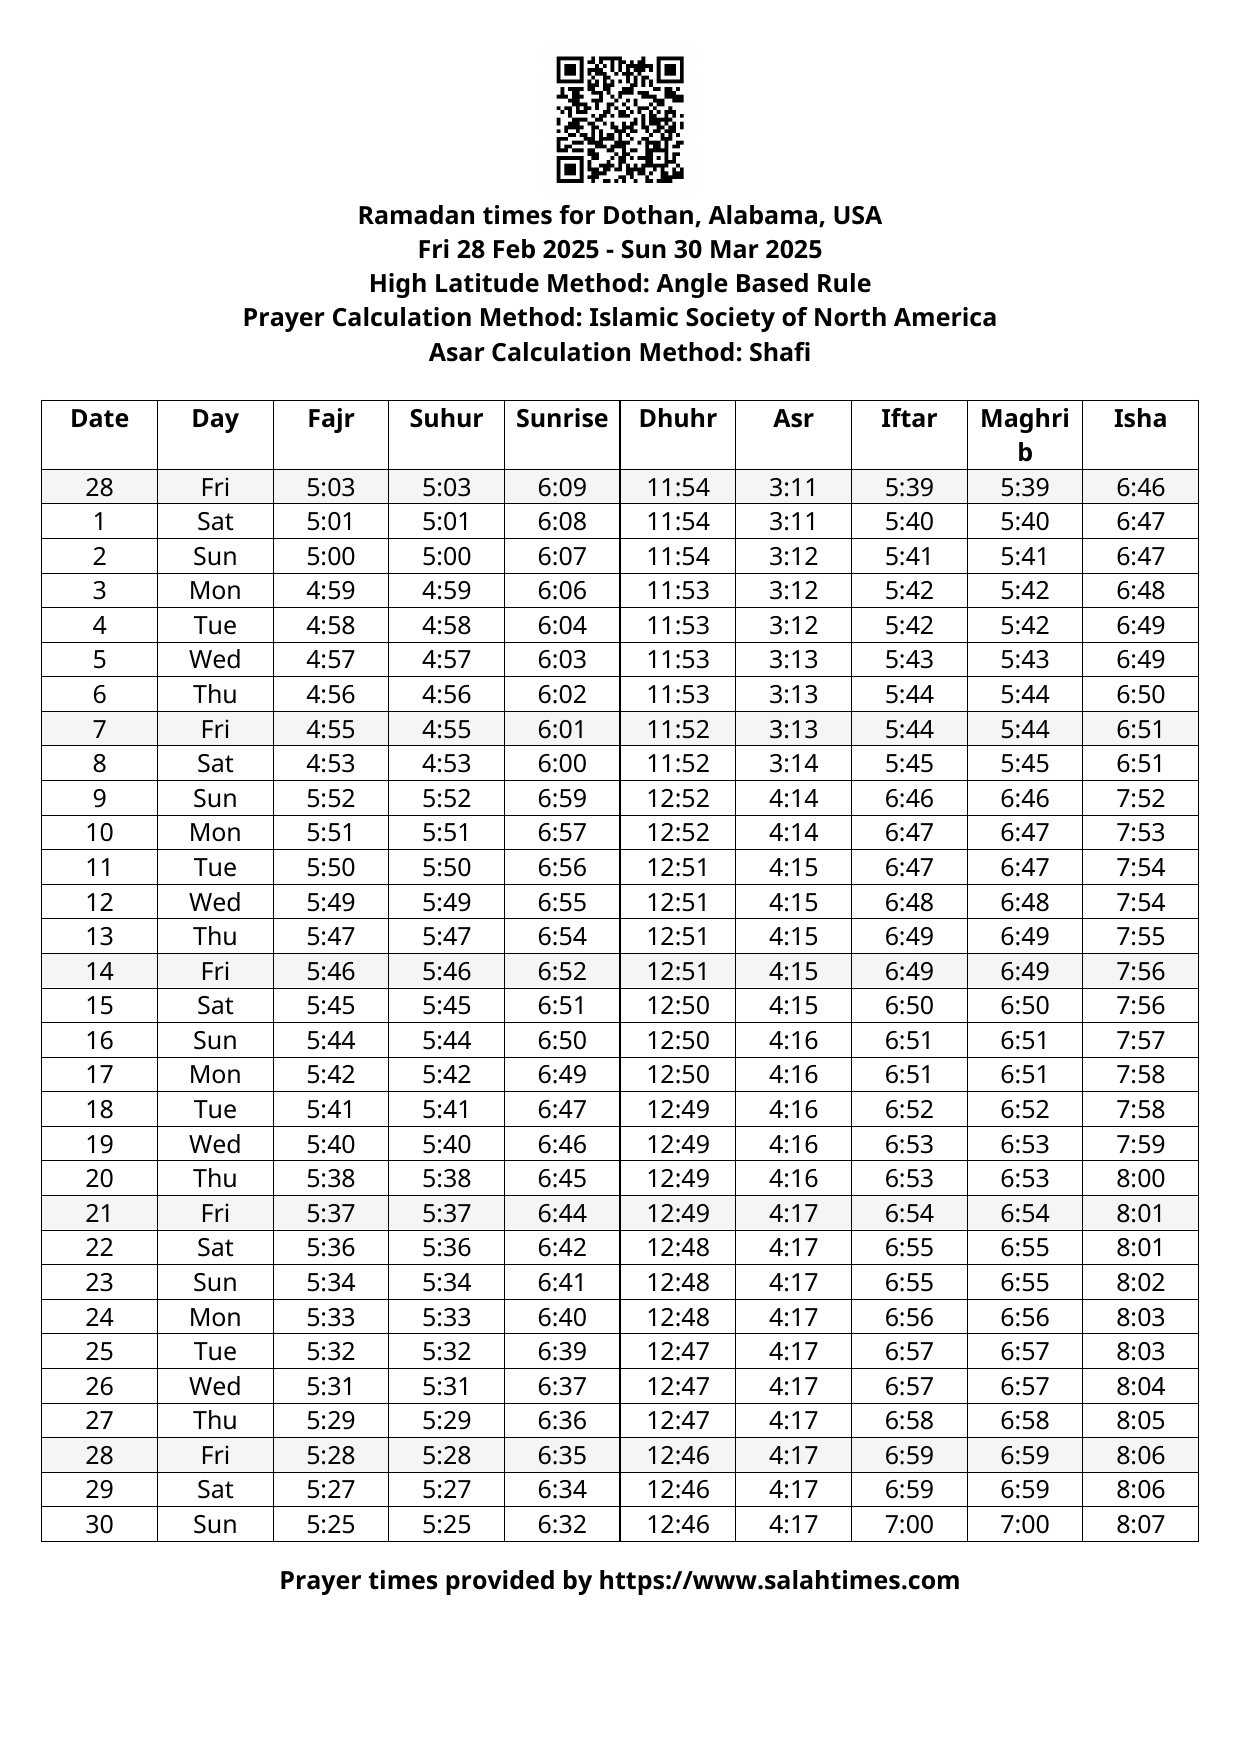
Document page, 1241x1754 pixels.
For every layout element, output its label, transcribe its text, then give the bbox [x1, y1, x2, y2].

table_cell 4:56 [274, 677, 388, 711]
table_cell 7:57 [1083, 1023, 1198, 1057]
table_cell Tue [158, 1334, 273, 1368]
table_cell 6:54 [505, 919, 619, 953]
table_cell 12:46 [621, 1507, 735, 1541]
table_cell Fri [158, 470, 273, 503]
table_cell 3:11 [736, 470, 851, 503]
table_cell 6:46 [1083, 470, 1198, 503]
table_cell 5:37 [274, 1196, 388, 1229]
table_cell 8:05 [1083, 1404, 1198, 1437]
table_cell 3:13 [736, 712, 851, 745]
table_cell Tue [158, 1092, 273, 1126]
table_cell 7 [42, 712, 157, 745]
table_cell Fri [158, 1438, 273, 1472]
table_cell 4:53 [274, 746, 388, 780]
table_cell Fri [158, 954, 273, 987]
table_cell 8:03 [1083, 1300, 1198, 1333]
table_cell 5:32 [389, 1334, 504, 1368]
table_cell 6:50 [852, 989, 967, 1022]
table_cell 7:00 [968, 1507, 1082, 1541]
text Prayer times provided by https://www.salahtimes.com [42, 1563, 1198, 1597]
table_cell 6:57 [968, 1334, 1082, 1368]
table_cell 3 [42, 574, 157, 607]
table_cell 6:51 [1083, 712, 1198, 745]
text Asar Calculation Method: Shafi [42, 334, 1198, 368]
table_cell 4:56 [389, 677, 504, 711]
table_cell Fri [158, 1196, 273, 1229]
table_cell 3:12 [736, 574, 851, 607]
table_cell 5:00 [389, 539, 504, 572]
table_cell 5:43 [968, 643, 1082, 676]
table_header Date [42, 401, 157, 469]
table_cell Sat [158, 989, 273, 1022]
table_cell 4:17 [736, 1404, 851, 1437]
table_cell 4:17 [736, 1300, 851, 1333]
table_cell 6:47 [968, 850, 1082, 884]
table_cell 6:46 [852, 781, 967, 814]
table_cell 4:16 [736, 1161, 851, 1195]
table_cell 5:45 [968, 746, 1082, 780]
table_cell 1 [42, 504, 157, 538]
table_cell 18 [42, 1092, 157, 1126]
table_cell 5:34 [389, 1265, 504, 1299]
table_cell 5:44 [968, 712, 1082, 745]
table_cell 6:54 [852, 1196, 967, 1229]
table_cell 5:42 [968, 608, 1082, 642]
text Fri 28 Feb 2025 - Sun 30 Mar 2025 [42, 232, 1198, 266]
table_cell 11:53 [621, 643, 735, 676]
table_cell 6:59 [505, 781, 619, 814]
table_cell 3:11 [736, 504, 851, 538]
table_cell 6:57 [852, 1334, 967, 1368]
table_cell 6:53 [852, 1161, 967, 1195]
table_cell 12:46 [621, 1438, 735, 1472]
table_cell 11:54 [621, 504, 735, 538]
table_cell 5:03 [274, 470, 388, 503]
table_cell 5:52 [274, 781, 388, 814]
table_header Isha [1083, 401, 1198, 469]
table_cell 5:47 [389, 919, 504, 953]
table_cell 6:55 [968, 1265, 1082, 1299]
table_cell 8 [42, 746, 157, 780]
table_cell 6:51 [968, 1023, 1082, 1057]
table_cell 2 [42, 539, 157, 572]
table_cell 5:00 [274, 539, 388, 572]
table_cell 3:12 [736, 608, 851, 642]
table_cell 17 [42, 1058, 157, 1091]
table_cell 11 [42, 850, 157, 884]
table_header Sunrise [505, 401, 619, 469]
table_cell Tue [158, 608, 273, 642]
table_cell 4:17 [736, 1369, 851, 1402]
table_cell Sun [158, 1023, 273, 1057]
table_cell Mon [158, 1058, 273, 1091]
table_cell 23 [42, 1265, 157, 1299]
table_cell 6:55 [852, 1265, 967, 1299]
table_cell 6:51 [968, 1058, 1082, 1091]
table_cell 30 [42, 1507, 157, 1541]
table_cell 6:42 [505, 1231, 619, 1264]
table_cell 4:15 [736, 989, 851, 1022]
table_cell 4:17 [736, 1507, 851, 1541]
table_cell 7:00 [852, 1507, 967, 1541]
table_cell 4:59 [389, 574, 504, 607]
table_cell 15 [42, 989, 157, 1022]
table_cell 5:51 [274, 816, 388, 849]
table_cell 11:52 [621, 712, 735, 745]
table_cell 6:44 [505, 1196, 619, 1229]
table_cell 4:16 [736, 1127, 851, 1160]
table_cell 11:52 [621, 746, 735, 780]
table_cell Thu [158, 677, 273, 711]
table_cell 5:42 [852, 608, 967, 642]
table_cell 5:29 [274, 1404, 388, 1437]
text High Latitude Method: Angle Based Rule [42, 266, 1198, 300]
table_cell 12:48 [621, 1231, 735, 1264]
table_cell 6:45 [505, 1161, 619, 1195]
table_cell 5:40 [968, 504, 1082, 538]
table_cell 11:53 [621, 574, 735, 607]
table_cell 12:52 [621, 816, 735, 849]
table_cell Fri [158, 712, 273, 745]
table_cell 6:55 [505, 885, 619, 918]
table_cell 6:56 [852, 1300, 967, 1333]
table_cell 3:13 [736, 677, 851, 711]
table_cell 6:51 [852, 1023, 967, 1057]
table_cell 4:15 [736, 954, 851, 987]
table_cell 12:51 [621, 850, 735, 884]
table_cell 6:46 [505, 1127, 619, 1160]
table_cell 4:59 [274, 574, 388, 607]
table_cell Sun [158, 1265, 273, 1299]
table_cell 5:01 [274, 504, 388, 538]
table_cell 8:06 [1083, 1438, 1198, 1472]
table_cell 6:51 [1083, 746, 1198, 780]
table_cell Sat [158, 504, 273, 538]
table_cell 12:51 [621, 885, 735, 918]
table_cell 7:53 [1083, 816, 1198, 849]
table_cell Sun [158, 1507, 273, 1541]
table_cell 4:17 [736, 1231, 851, 1264]
table_header Suhur [389, 401, 504, 469]
table_cell 6:08 [505, 504, 619, 538]
table_cell 12 [42, 885, 157, 918]
table_cell 6:41 [505, 1265, 619, 1299]
table_cell 6:34 [505, 1473, 619, 1506]
table_cell 5:03 [389, 470, 504, 503]
table_cell 26 [42, 1369, 157, 1402]
table_cell 4:16 [736, 1023, 851, 1057]
table_cell 6:50 [1083, 677, 1198, 711]
table_cell 4:14 [736, 781, 851, 814]
table_cell 12:48 [621, 1265, 735, 1299]
table_cell 6:36 [505, 1404, 619, 1437]
table_cell 6:48 [1083, 574, 1198, 607]
table_cell 6:49 [852, 919, 967, 953]
table_cell 5:42 [389, 1058, 504, 1091]
table_cell 5:49 [274, 885, 388, 918]
table_cell Mon [158, 574, 273, 607]
table_cell 6:49 [1083, 643, 1198, 676]
table_cell 5:41 [852, 539, 967, 572]
table_cell 5:31 [274, 1369, 388, 1402]
table_cell 5:32 [274, 1334, 388, 1368]
table_cell 4:17 [736, 1473, 851, 1506]
table_cell 5:37 [389, 1196, 504, 1229]
table_cell 6:54 [968, 1196, 1082, 1229]
table_cell 5:41 [274, 1092, 388, 1126]
table_cell 10 [42, 816, 157, 849]
text Prayer Calculation Method: Islamic Society of North America [42, 300, 1198, 334]
table_cell 5:38 [389, 1161, 504, 1195]
table_cell 5:52 [389, 781, 504, 814]
table_cell 5:50 [389, 850, 504, 884]
table_cell 5:39 [852, 470, 967, 503]
table_cell 6:49 [968, 954, 1082, 987]
table_cell Thu [158, 919, 273, 953]
table_cell 5:44 [274, 1023, 388, 1057]
table_cell 5:46 [389, 954, 504, 987]
table_cell 4:55 [274, 712, 388, 745]
table_cell 8:07 [1083, 1507, 1198, 1541]
table_cell Sun [158, 781, 273, 814]
table_cell 6:46 [968, 781, 1082, 814]
table_cell 5:49 [389, 885, 504, 918]
table_cell 28 [42, 470, 157, 503]
table_cell 5:43 [852, 643, 967, 676]
table_cell 6:49 [968, 919, 1082, 953]
table_cell 6:53 [968, 1127, 1082, 1160]
table_cell 5:46 [274, 954, 388, 987]
table_cell 4:57 [274, 643, 388, 676]
table_cell 4:17 [736, 1334, 851, 1368]
table_cell 5:25 [274, 1507, 388, 1541]
table_cell 12:50 [621, 989, 735, 1022]
table_cell 27 [42, 1404, 157, 1437]
table_cell 6:48 [968, 885, 1082, 918]
table_cell 5:45 [274, 989, 388, 1022]
table_cell 5:42 [968, 574, 1082, 607]
table_cell 4:58 [274, 608, 388, 642]
table_cell 6:52 [505, 954, 619, 987]
table_cell 6:48 [852, 885, 967, 918]
table_cell 6:55 [852, 1231, 967, 1264]
table_cell 5:42 [274, 1058, 388, 1091]
table_cell 11:54 [621, 539, 735, 572]
table_cell 7:58 [1083, 1092, 1198, 1126]
table_cell 7:58 [1083, 1058, 1198, 1091]
table_cell 3:13 [736, 643, 851, 676]
table_cell 5:50 [274, 850, 388, 884]
table_cell 12:47 [621, 1369, 735, 1402]
table_cell 6:59 [852, 1438, 967, 1472]
table_cell 5:41 [968, 539, 1082, 572]
table_cell Wed [158, 643, 273, 676]
table_cell 6:03 [505, 643, 619, 676]
table_cell 8:06 [1083, 1473, 1198, 1506]
table_cell Sat [158, 1473, 273, 1506]
table_cell 4:17 [736, 1196, 851, 1229]
table_cell 6:57 [852, 1369, 967, 1402]
table_cell 12:48 [621, 1300, 735, 1333]
table_cell 4:15 [736, 885, 851, 918]
table_cell 6:51 [505, 989, 619, 1022]
table_cell 4:15 [736, 850, 851, 884]
table_cell 4:57 [389, 643, 504, 676]
table_cell 4:53 [389, 746, 504, 780]
table_cell 6:32 [505, 1507, 619, 1541]
table_cell 29 [42, 1473, 157, 1506]
table_cell 12:47 [621, 1334, 735, 1368]
table_cell 3:12 [736, 539, 851, 572]
table_cell 8:03 [1083, 1334, 1198, 1368]
table_cell 24 [42, 1300, 157, 1333]
table_cell 5:34 [274, 1265, 388, 1299]
text Ramadan times for Dothan, Alabama, USA [42, 198, 1198, 232]
table_cell Sun [158, 539, 273, 572]
table_cell 11:53 [621, 677, 735, 711]
table_cell 5:40 [852, 504, 967, 538]
table_cell 6:58 [968, 1404, 1082, 1437]
table_cell 4:15 [736, 919, 851, 953]
table_cell 19 [42, 1127, 157, 1160]
table_cell 6:37 [505, 1369, 619, 1402]
table_cell 6:47 [852, 850, 967, 884]
table_cell 6:02 [505, 677, 619, 711]
table_cell 22 [42, 1231, 157, 1264]
table_cell 6:01 [505, 712, 619, 745]
table_cell 5:31 [389, 1369, 504, 1402]
table_cell 6:53 [852, 1127, 967, 1160]
table_cell 5:44 [852, 677, 967, 711]
table_header Asr [736, 401, 851, 469]
table_cell 6:56 [505, 850, 619, 884]
table_cell 5:28 [274, 1438, 388, 1472]
table_cell 6:35 [505, 1438, 619, 1472]
table_cell 6:59 [968, 1438, 1082, 1472]
table_cell 12:50 [621, 1023, 735, 1057]
table_cell 6:53 [968, 1161, 1082, 1195]
table_cell 5:42 [852, 574, 967, 607]
table_cell 3:14 [736, 746, 851, 780]
table_cell 7:55 [1083, 919, 1198, 953]
table_cell 8:01 [1083, 1196, 1198, 1229]
table_cell 5:44 [968, 677, 1082, 711]
table_cell 6:59 [968, 1473, 1082, 1506]
table_cell 5:38 [274, 1161, 388, 1195]
table_cell 6 [42, 677, 157, 711]
table_cell 6:49 [852, 954, 967, 987]
table_cell 12:51 [621, 954, 735, 987]
table_cell 6:55 [968, 1231, 1082, 1264]
table_cell 6:47 [852, 816, 967, 849]
table_cell 13 [42, 919, 157, 953]
table_cell 5:36 [389, 1231, 504, 1264]
table_cell 5:40 [274, 1127, 388, 1160]
table_cell 25 [42, 1334, 157, 1368]
table_cell Wed [158, 885, 273, 918]
table_cell 12:49 [621, 1092, 735, 1126]
table_cell 4 [42, 608, 157, 642]
table_cell 4:17 [736, 1265, 851, 1299]
table_cell 11:53 [621, 608, 735, 642]
table_cell 5:45 [852, 746, 967, 780]
table_cell 5:33 [274, 1300, 388, 1333]
table_cell Thu [158, 1161, 273, 1195]
table_cell 7:56 [1083, 989, 1198, 1022]
table_cell 5:29 [389, 1404, 504, 1437]
table_header Day [158, 401, 273, 469]
table_cell 12:52 [621, 781, 735, 814]
table_cell 16 [42, 1023, 157, 1057]
table_cell 7:56 [1083, 954, 1198, 987]
table_cell 11:54 [621, 470, 735, 503]
table_cell 4:58 [389, 608, 504, 642]
table_cell 5:44 [852, 712, 967, 745]
table_cell Mon [158, 1300, 273, 1333]
table_cell 7:54 [1083, 850, 1198, 884]
table_cell 4:14 [736, 816, 851, 849]
table_cell Wed [158, 1127, 273, 1160]
table_cell 7:59 [1083, 1127, 1198, 1160]
table_cell 6:04 [505, 608, 619, 642]
table_cell 5:47 [274, 919, 388, 953]
table_cell 12:47 [621, 1404, 735, 1437]
table_cell 5:28 [389, 1438, 504, 1472]
table_cell 4:16 [736, 1092, 851, 1126]
table_cell 6:09 [505, 470, 619, 503]
table_cell 9 [42, 781, 157, 814]
table_cell Tue [158, 850, 273, 884]
table_cell 6:50 [968, 989, 1082, 1022]
table_cell 5:33 [389, 1300, 504, 1333]
table_cell 6:06 [505, 574, 619, 607]
table_cell 20 [42, 1161, 157, 1195]
table_header Fajr [274, 401, 388, 469]
table_cell 6:47 [968, 816, 1082, 849]
table_cell 6:49 [1083, 608, 1198, 642]
table_cell 5:36 [274, 1231, 388, 1264]
table_cell 8:04 [1083, 1369, 1198, 1402]
table_cell 6:59 [852, 1473, 967, 1506]
table_cell Thu [158, 1404, 273, 1437]
table_cell 5:44 [389, 1023, 504, 1057]
table_cell 6:47 [505, 1092, 619, 1126]
table_cell 6:00 [505, 746, 619, 780]
table_cell Wed [158, 1369, 273, 1402]
table_cell 6:58 [852, 1404, 967, 1437]
table_cell 14 [42, 954, 157, 987]
table_cell 6:52 [852, 1092, 967, 1126]
table_cell 12:49 [621, 1161, 735, 1195]
table_cell 6:50 [505, 1023, 619, 1057]
table_cell 12:49 [621, 1196, 735, 1229]
table_cell 5:27 [274, 1473, 388, 1506]
table_cell 6:47 [1083, 539, 1198, 572]
table_cell 6:56 [968, 1300, 1082, 1333]
table_cell 12:51 [621, 919, 735, 953]
table_cell 6:40 [505, 1300, 619, 1333]
table_cell 6:57 [968, 1369, 1082, 1402]
table_cell 4:16 [736, 1058, 851, 1091]
table_cell 5:40 [389, 1127, 504, 1160]
table_cell 8:02 [1083, 1265, 1198, 1299]
picture [542, 41, 699, 198]
table_cell 5:39 [968, 470, 1082, 503]
table_cell 12:46 [621, 1473, 735, 1506]
table_cell 6:39 [505, 1334, 619, 1368]
table_cell 6:07 [505, 539, 619, 572]
table_cell 5:45 [389, 989, 504, 1022]
table_cell 28 [42, 1438, 157, 1472]
table_header Iftar [852, 401, 967, 469]
table_cell 8:01 [1083, 1231, 1198, 1264]
table_cell 6:47 [1083, 504, 1198, 538]
table_cell 6:51 [852, 1058, 967, 1091]
table_cell 7:52 [1083, 781, 1198, 814]
table_cell 6:49 [505, 1058, 619, 1091]
table_cell 5 [42, 643, 157, 676]
table_cell 5:27 [389, 1473, 504, 1506]
table_cell 12:50 [621, 1058, 735, 1091]
table_cell 5:01 [389, 504, 504, 538]
table_cell 6:57 [505, 816, 619, 849]
table_cell 8:00 [1083, 1161, 1198, 1195]
table_cell 4:55 [389, 712, 504, 745]
table_cell Sat [158, 1231, 273, 1264]
table_cell 12:49 [621, 1127, 735, 1160]
table_cell 5:51 [389, 816, 504, 849]
table_cell Mon [158, 816, 273, 849]
table_cell 4:17 [736, 1438, 851, 1472]
table_header Dhuhr [621, 401, 735, 469]
table_cell 21 [42, 1196, 157, 1229]
table_cell 6:52 [968, 1092, 1082, 1126]
table_cell 7:54 [1083, 885, 1198, 918]
table_header Maghrib [968, 401, 1082, 469]
table_cell Sat [158, 746, 273, 780]
table_cell 5:41 [389, 1092, 504, 1126]
table_cell 5:25 [389, 1507, 504, 1541]
